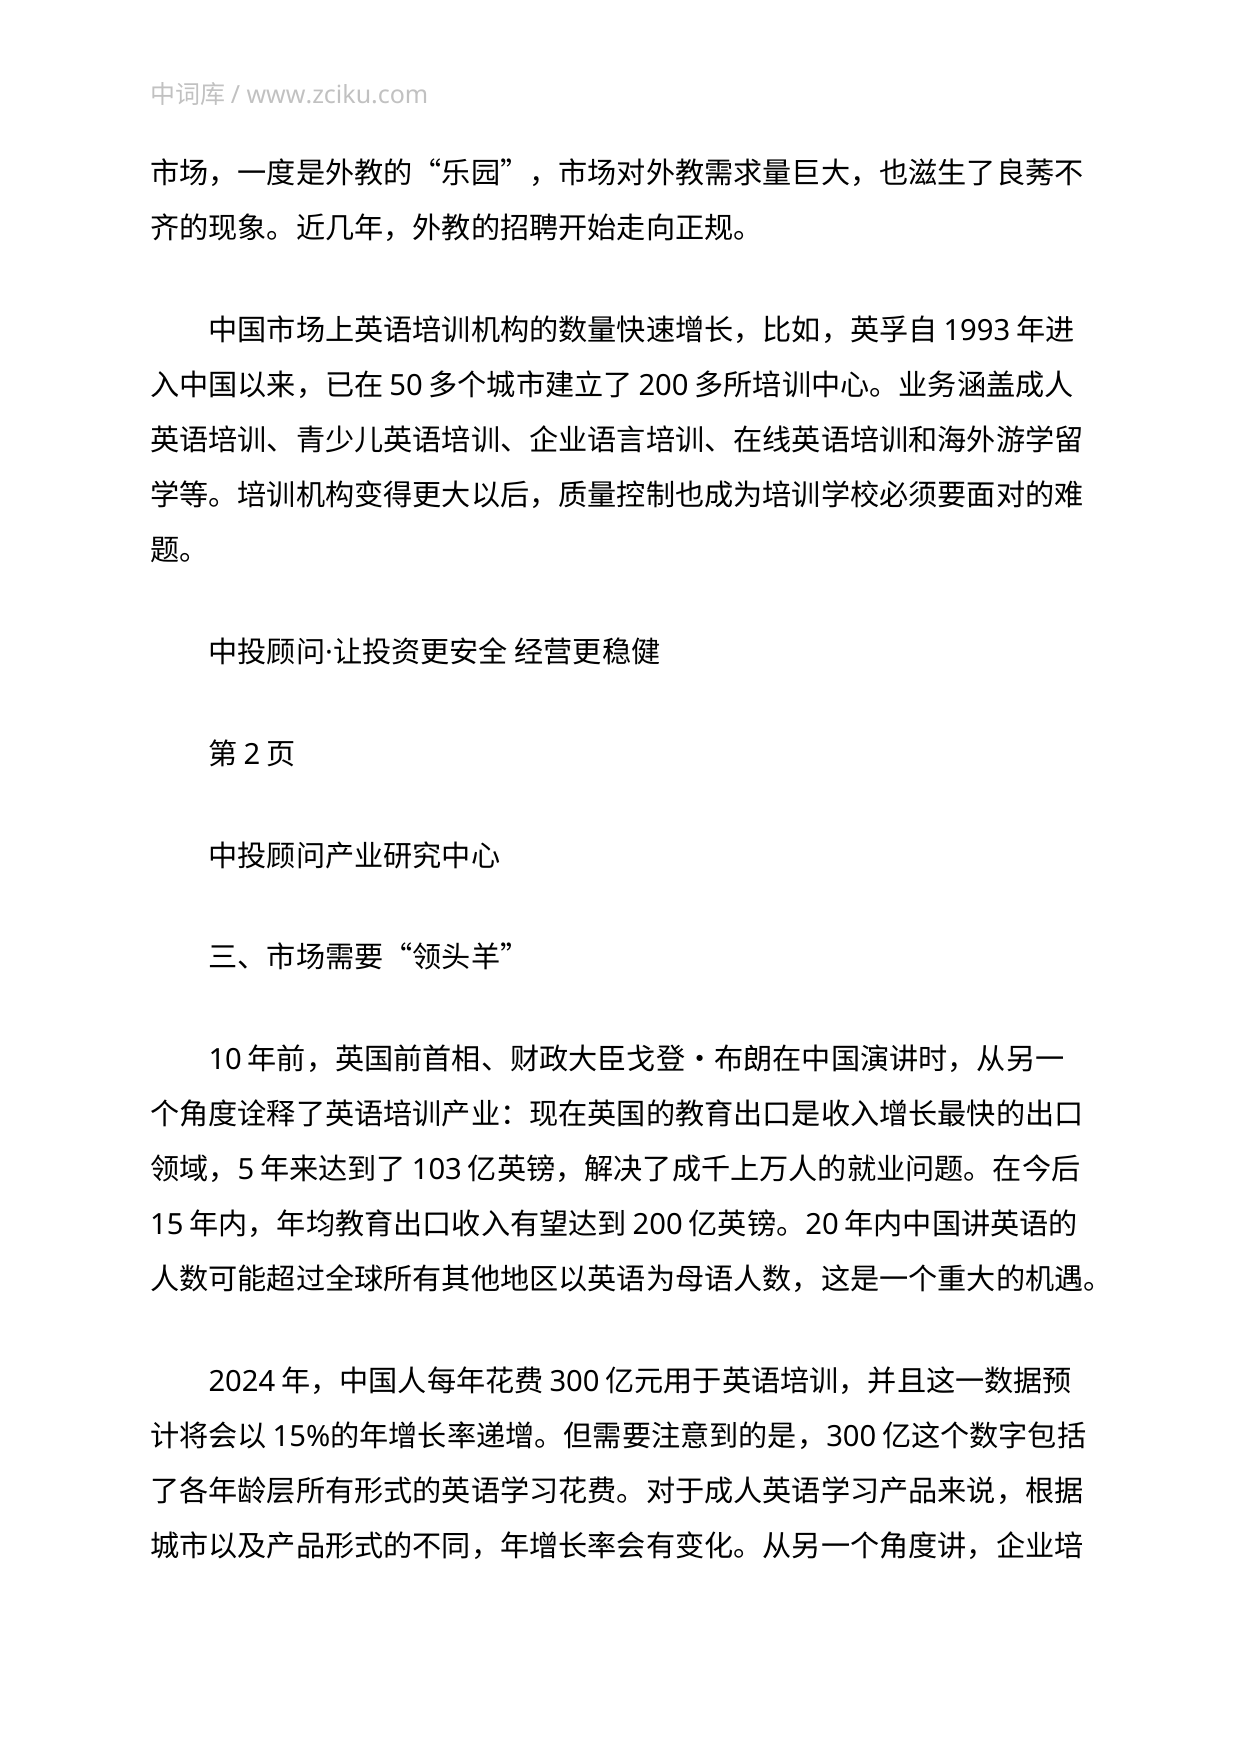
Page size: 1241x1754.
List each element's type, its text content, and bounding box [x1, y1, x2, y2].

text 第2页 [150, 730, 1090, 773]
text 中国市场上英语培训机构的数量快速增长，比如，英孚自1993年进入中国以来，已在50多个城市建立了200多所培训中心。业务涵盖成人英语培训、青少儿英语培训、企业语言培训、在线英语培训和海外游学留学等。培训机构变得更大以后，质量控制也成为培训学校必须要面对的难题。 [150, 307, 1090, 569]
text 10年前，英国前首相、财政大臣戈登•布朗在中国演讲时，从另一个角度诠释了英语培训产业：现在英国的教育出口是收入增长最快的出口领域，5年来达到了103亿英镑，解决了成千上万人的就业问题。在今后15年内，年均教育出口收入有望达到200亿英镑。20年内中国讲英语的人数可能超过全球所有其他地区以英语为母语人数，这是一个重大的机遇。 [150, 1036, 1090, 1298]
text 中投顾问·让投资更安全 经营更稳健 [150, 628, 1090, 671]
text 三、市场需要“领头羊” [150, 934, 1090, 976]
text 中投顾问产业研究中心 [150, 832, 1090, 874]
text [150, 150, 1090, 247]
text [150, 1357, 1090, 1564]
